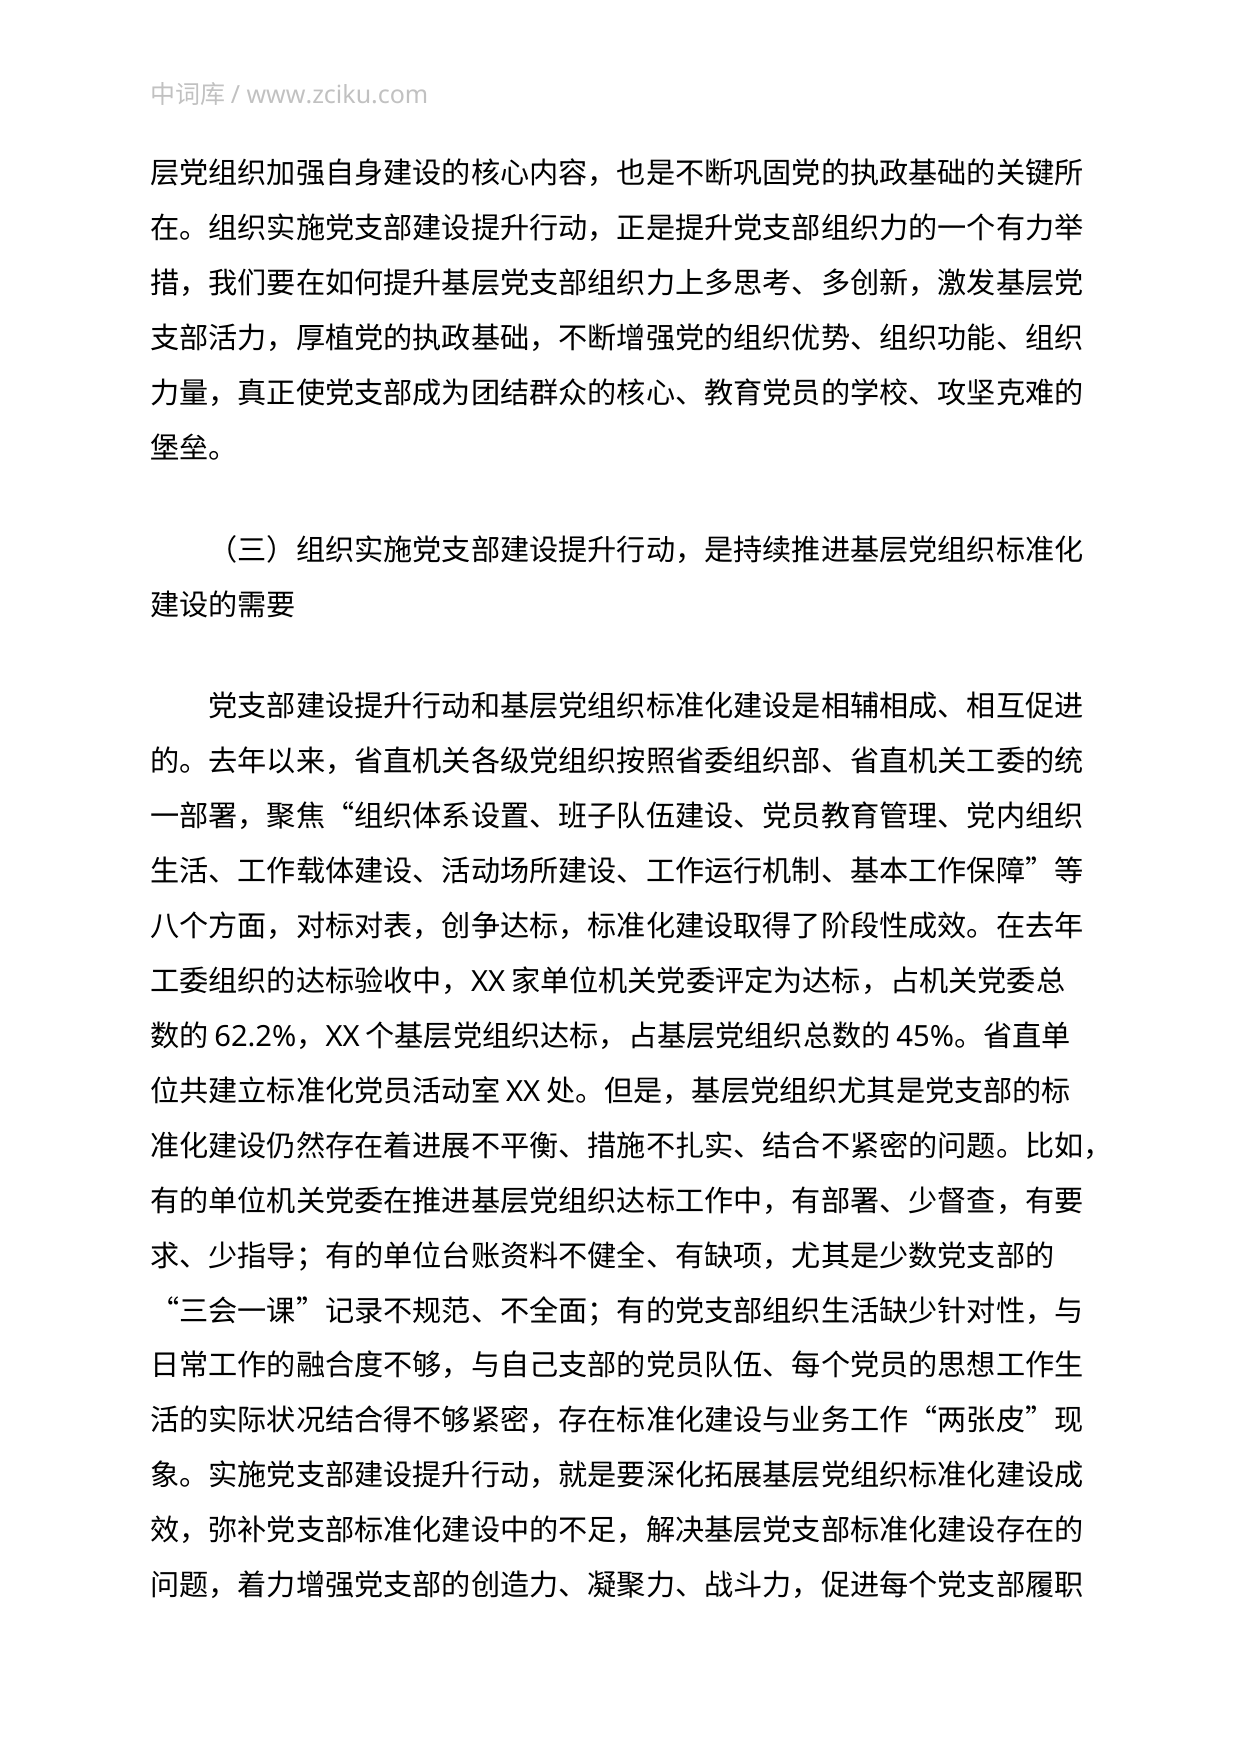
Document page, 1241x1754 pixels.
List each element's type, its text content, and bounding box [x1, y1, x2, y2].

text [150, 683, 1090, 1604]
text （三）组织实施党支部建设提升行动，是持续推进基层党组织标准化建设的需要 [150, 526, 1090, 623]
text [150, 150, 1090, 467]
